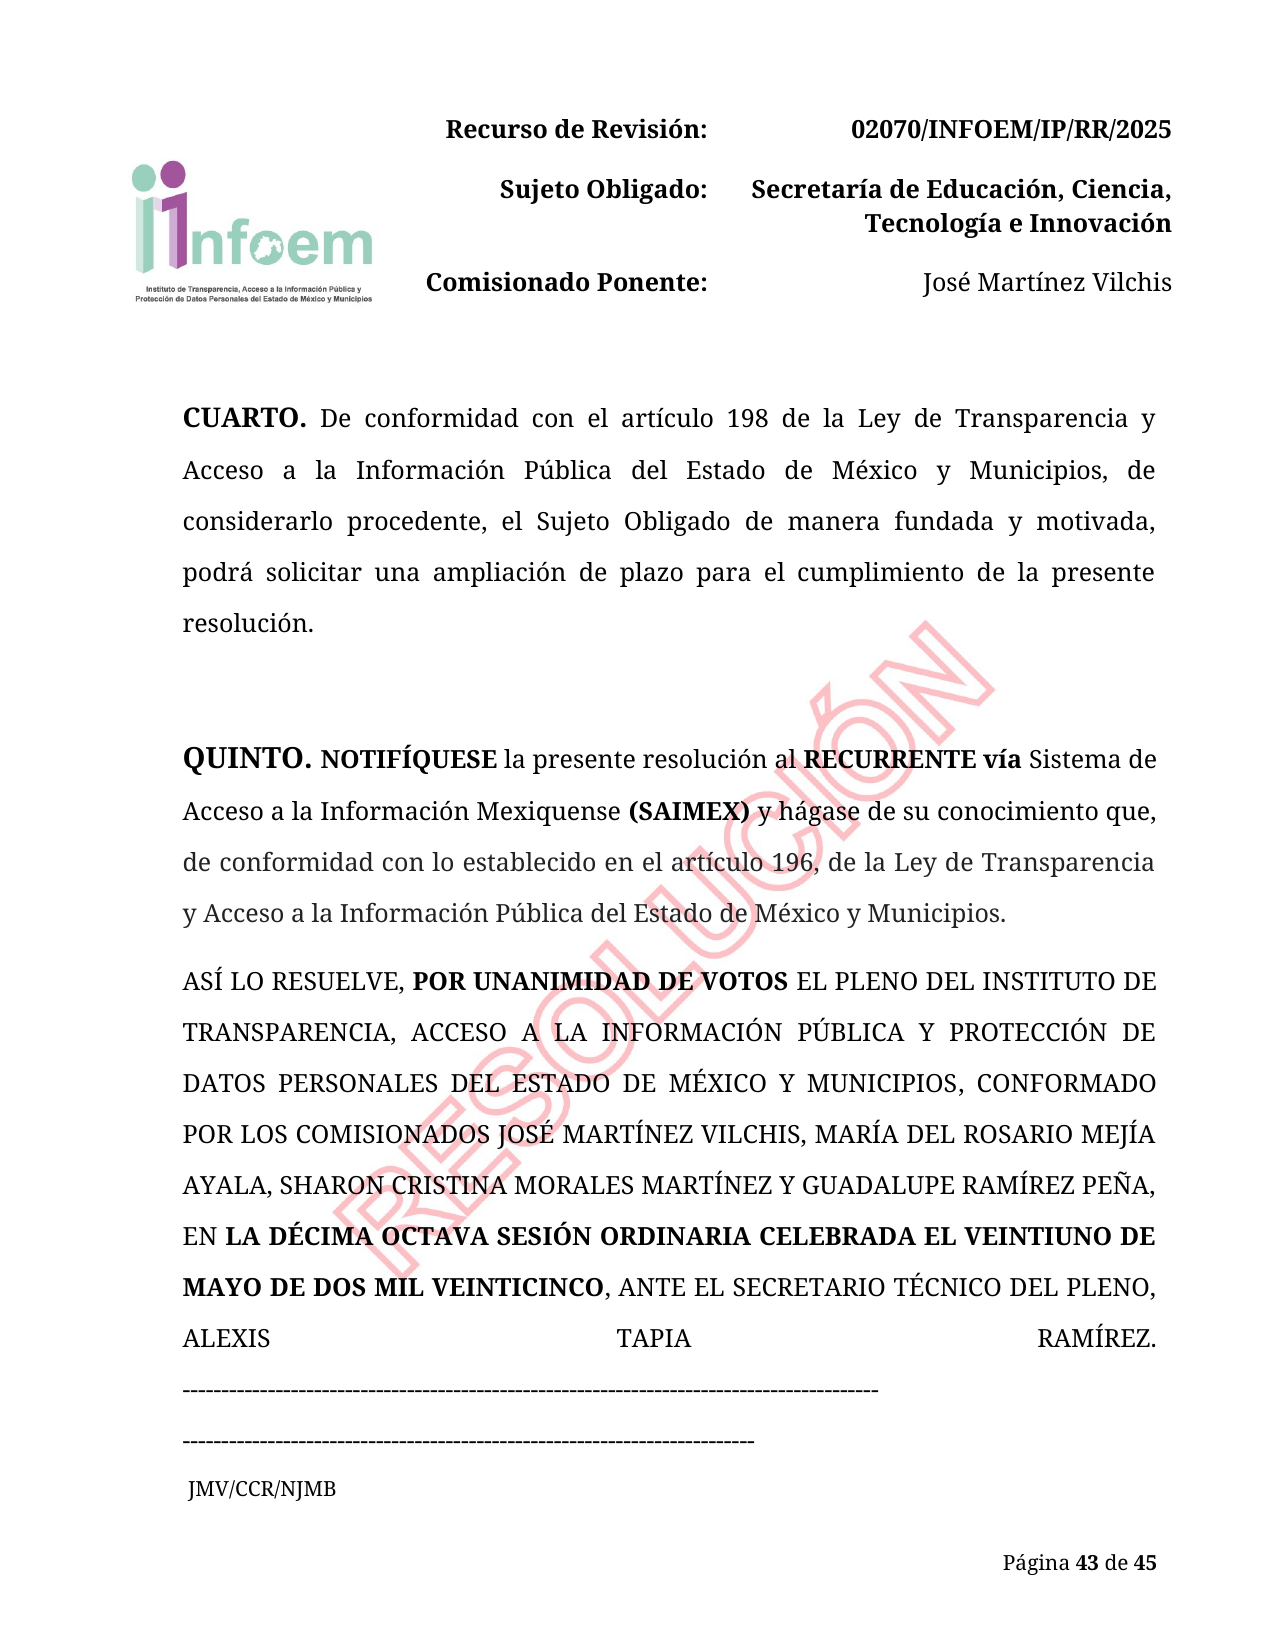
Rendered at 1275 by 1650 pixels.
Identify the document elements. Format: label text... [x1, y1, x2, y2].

text JMV/CCR/NJMB [182, 1474, 1157, 1502]
text CUARTO. De conformidad con el artículo 198 de la Ley de Transparencia y Acceso a la Información Pública del Estado de México y Municipios, de considerarlo procedente, el Sujeto Obligado de manera fundada y motivada, podrá solicitar una ampliación de plazo para el cumplimiento de la presente resolución. [182, 399, 1157, 640]
text ASÍ LO RESUELVE, POR UNANIMIDAD DE VOTOS EL PLENO DEL INSTITUTO DE TRANSPARENCIA, ACCESO A LA INFORMACIÓN PÚBLICA Y PROTECCIÓN DE DATOS PERSONALES DEL ESTADO DE MÉXICO Y MUNICIPIOS, CONFORMADO POR LOS COMISIONADOS JOSÉ MARTÍNEZ VILCHIS, MARÍA DEL ROSARIO MEJÍA AYALA, SHARON CRISTINA MORALES MARTÍNEZ Y GUADALUPE RAMÍREZ PEÑA, EN LA DÉCIMA OCTAVA SESIÓN ORDINARIA CELEBRADA EL VEINTIUNO DE MAYO DE DOS MIL VEINTICINCO, ANTE EL SECRETARIO TÉCNICO DEL PLENO, ALEXIS TAPIA RAMÍREZ. -------------------------------------------------------------------------------------------------------------------------------------------------------------------- [182, 963, 1157, 1457]
text QUINTO. NOTIFÍQUESE la presente resolución al RECURRENTE vía Sistema de Acceso a la Información Mexiquense (SAIMEX) y hágase de su conocimiento que, de conformidad con lo establecido en el artículo 196, de la Ley de Transparencia y Acceso a la Información Pública del Estado de México y Municipios. [182, 737, 1157, 930]
picture [12, 100, 1275, 1650]
